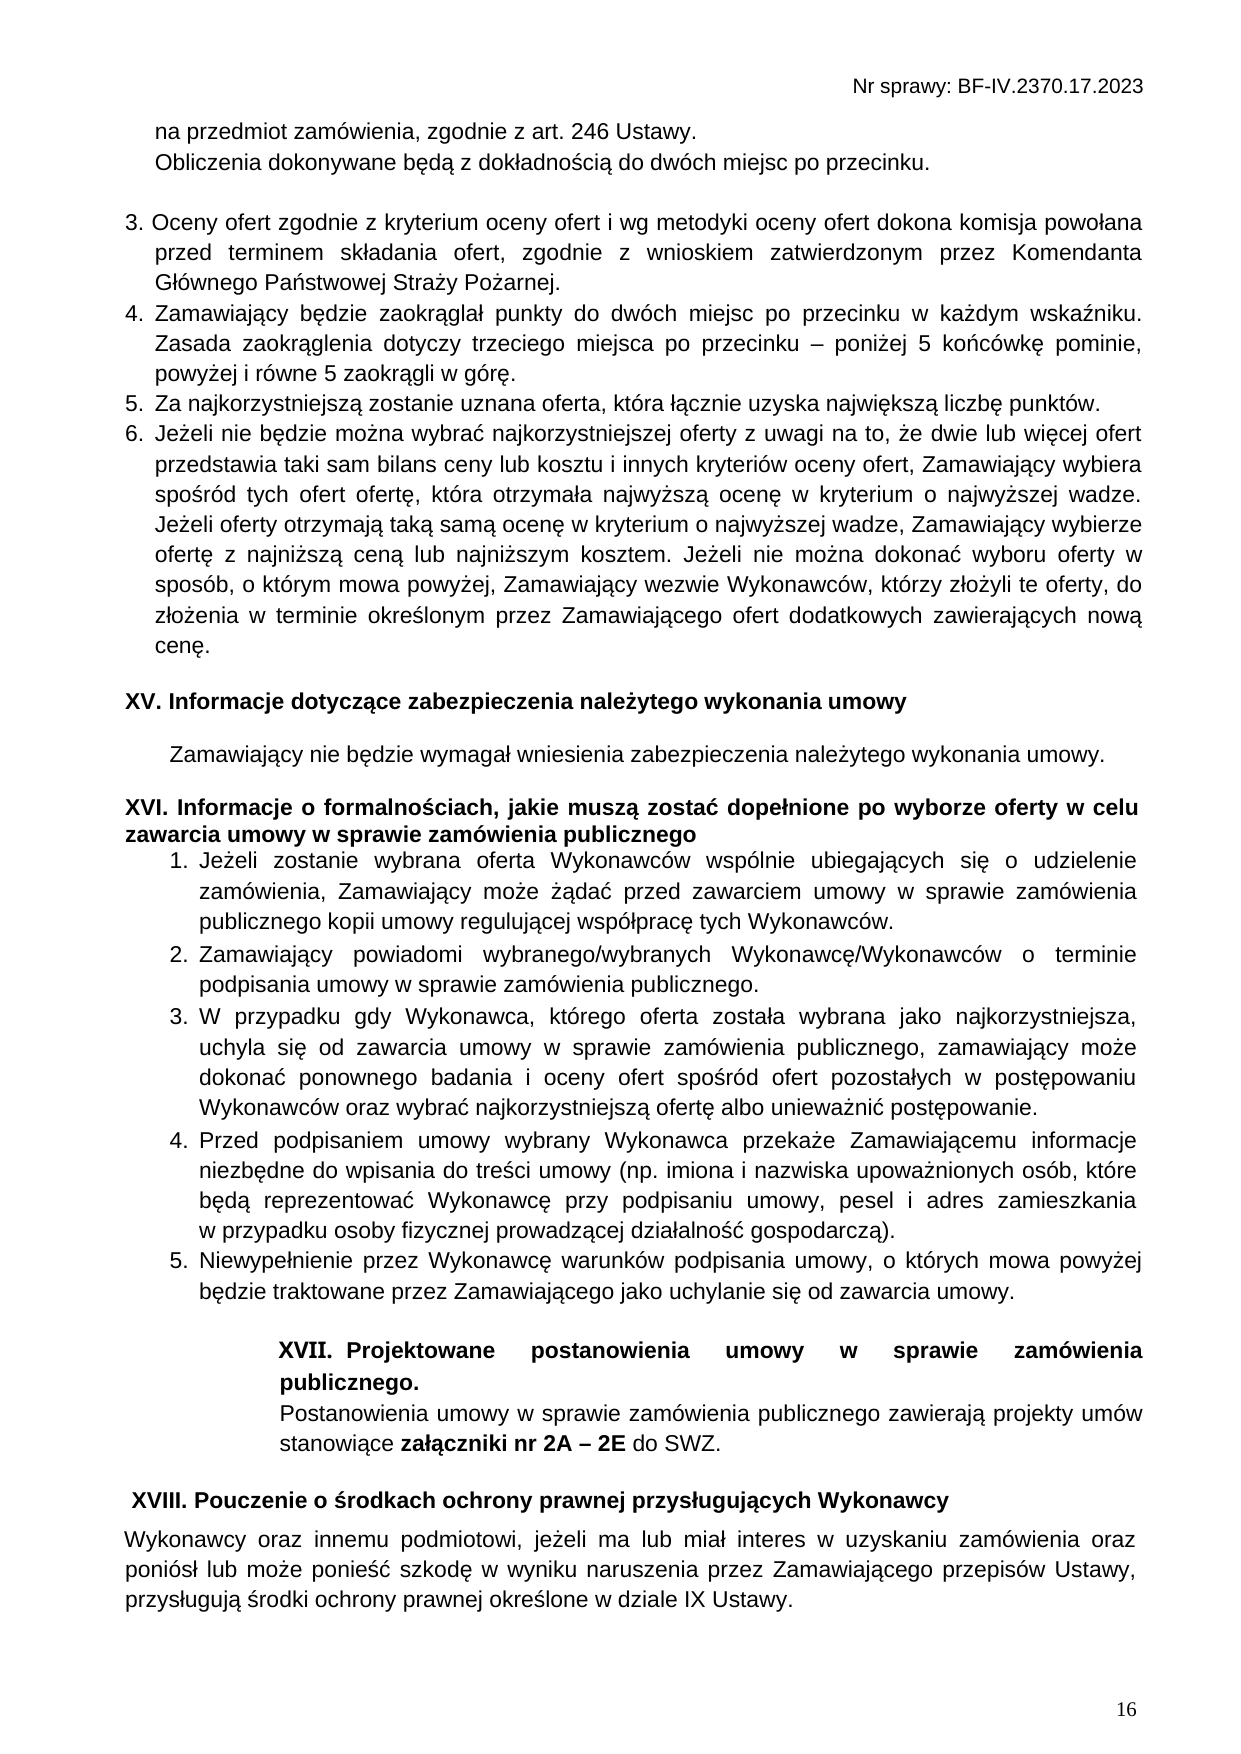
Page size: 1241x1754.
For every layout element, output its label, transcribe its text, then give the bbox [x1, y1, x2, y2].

subtitle XVIII. Pouczenie o środkach ochrony prawnej przysługujących Wykonawcy [131, 1487, 1139, 1513]
text Obliczenia dokonywane będą z dokładnością do dwóch miejsc po przecinku. [154, 148, 1143, 175]
text Wykonawcy oraz innemu podmiotowi, jeżeli ma lub miał interes w uzyskaniu zamówienia oraz poniósł lub może ponieść szkodę w wyniku naruszenia przez Zamawiającego przepisów Ustawy, przysługują środki ochrony prawnej określone w dziale IX Ustawy. [124, 1526, 1137, 1613]
list Za najkorzystniejszą zostanie uznana oferta, która łącznie uzyska największą liczbę punktów. [125, 390, 1143, 416]
list Jeżeli nie będzie można wybrać najkorzystniejszej oferty z uwagi na to, że dwie lub więcej ofert przedstawia taki sam bilans ceny lub kosztu i innych kryteriów oceny ofert, Zamawiający wybiera spośród tych ofert ofertę, która otrzymała najwyższą ocenę w kryterium o najwyższej wadze. Jeżeli oferty otrzymają taką samą ocenę w kryterium o najwyższej wadze, Zamawiający wybierze ofertę z najniższą ceną lub najniższym kosztem. Jeżeli nie można dokonać wyboru oferty w sposób, o którym mowa powyżej, Zamawiający wezwie Wykonawców, którzy złożyli te oferty, do złożenia w terminie określonym przez Zamawiającego ofert dodatkowych zawierających nową cenę. [125, 420, 1143, 658]
list Zamawiający będzie zaokrąglał punkty do dwóch miejsc po przecinku w każdym wskaźniku. Zasada zaokrąglenia dotyczy trzeciego miejsca po przecinku – poniżej 5 końcówkę pominie, powyżej i równe 5 zaokrągli w górę. [125, 299, 1143, 386]
list Jeżeli zostanie wybrana oferta Wykonawców wspólnie ubiegających się o udzielenie zamówienia, Zamawiający może żądać przed zawarciem umowy w sprawie zamówienia publicznego kopii umowy regulującej współpracę tych Wykonawców. [169, 847, 1137, 934]
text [154, 118, 1143, 144]
list Zamawiający powiadomi wybranego/wybranych Wykonawcę/Wykonawców o terminie podpisania umowy w sprawie zamówienia publicznego. [169, 941, 1137, 997]
list Przed podpisaniem umowy wybrany Wykonawca przekaże Zamawiającemu informacje niezbędne do wpisania do treści umowy (np. imiona i nazwiska upoważnionych osób, które będą reprezentować Wykonawcę przy podpisaniu umowy, pesel i adres zamieszkania w przypadku osoby fizycznej prowadzącej działalność gospodarczą). [169, 1127, 1137, 1243]
list Niewypełnienie przez Wykonawcę warunków podpisania umowy, o których mowa powyżej będzie traktowane przez Zamawiającego jako uchylanie się od zawarcia umowy. [169, 1247, 1143, 1304]
list Projektowane postanowienia umowy w sprawie zamówienia publicznego. Postanowienia umowy w sprawie zamówienia publicznego zawierają projekty umów stanowiące załączniki nr 2A – 2E do SWZ. [278, 1334, 1143, 1456]
subtitle XVI. Informacje o formalnościach, jakie muszą zostać dopełnione po wyborze oferty w celu zawarcia umowy w sprawie zamówienia publicznego [125, 794, 1139, 847]
text XV. Informacje dotyczące zabezpieczenia należytego wykonania umowy [125, 688, 1137, 715]
list W przypadku gdy Wykonawca, którego oferta została wybrana jako najkorzystniejsza, uchyla się od zawarcia umowy w sprawie zamówienia publicznego, zamawiający może dokonać ponownego badania i oceny ofert spośród ofert pozostałych w postępowaniu Wykonawców oraz wybrać najkorzystniejszą ofertę albo unieważnić postępowanie. [169, 1003, 1137, 1120]
text Zamawiający nie będzie wymagał wniesienia zabezpieczenia należytego wykonania umowy. [125, 741, 1137, 767]
text 3. Oceny ofert zgodnie z kryterium oceny ofert i wg metodyki oceny ofert dokona komisja powołana przed terminem składania ofert, zgodnie z wnioskiem zatwierdzonym przez Komendanta Głównego Państwowej Straży Pożarnej. [125, 209, 1143, 296]
